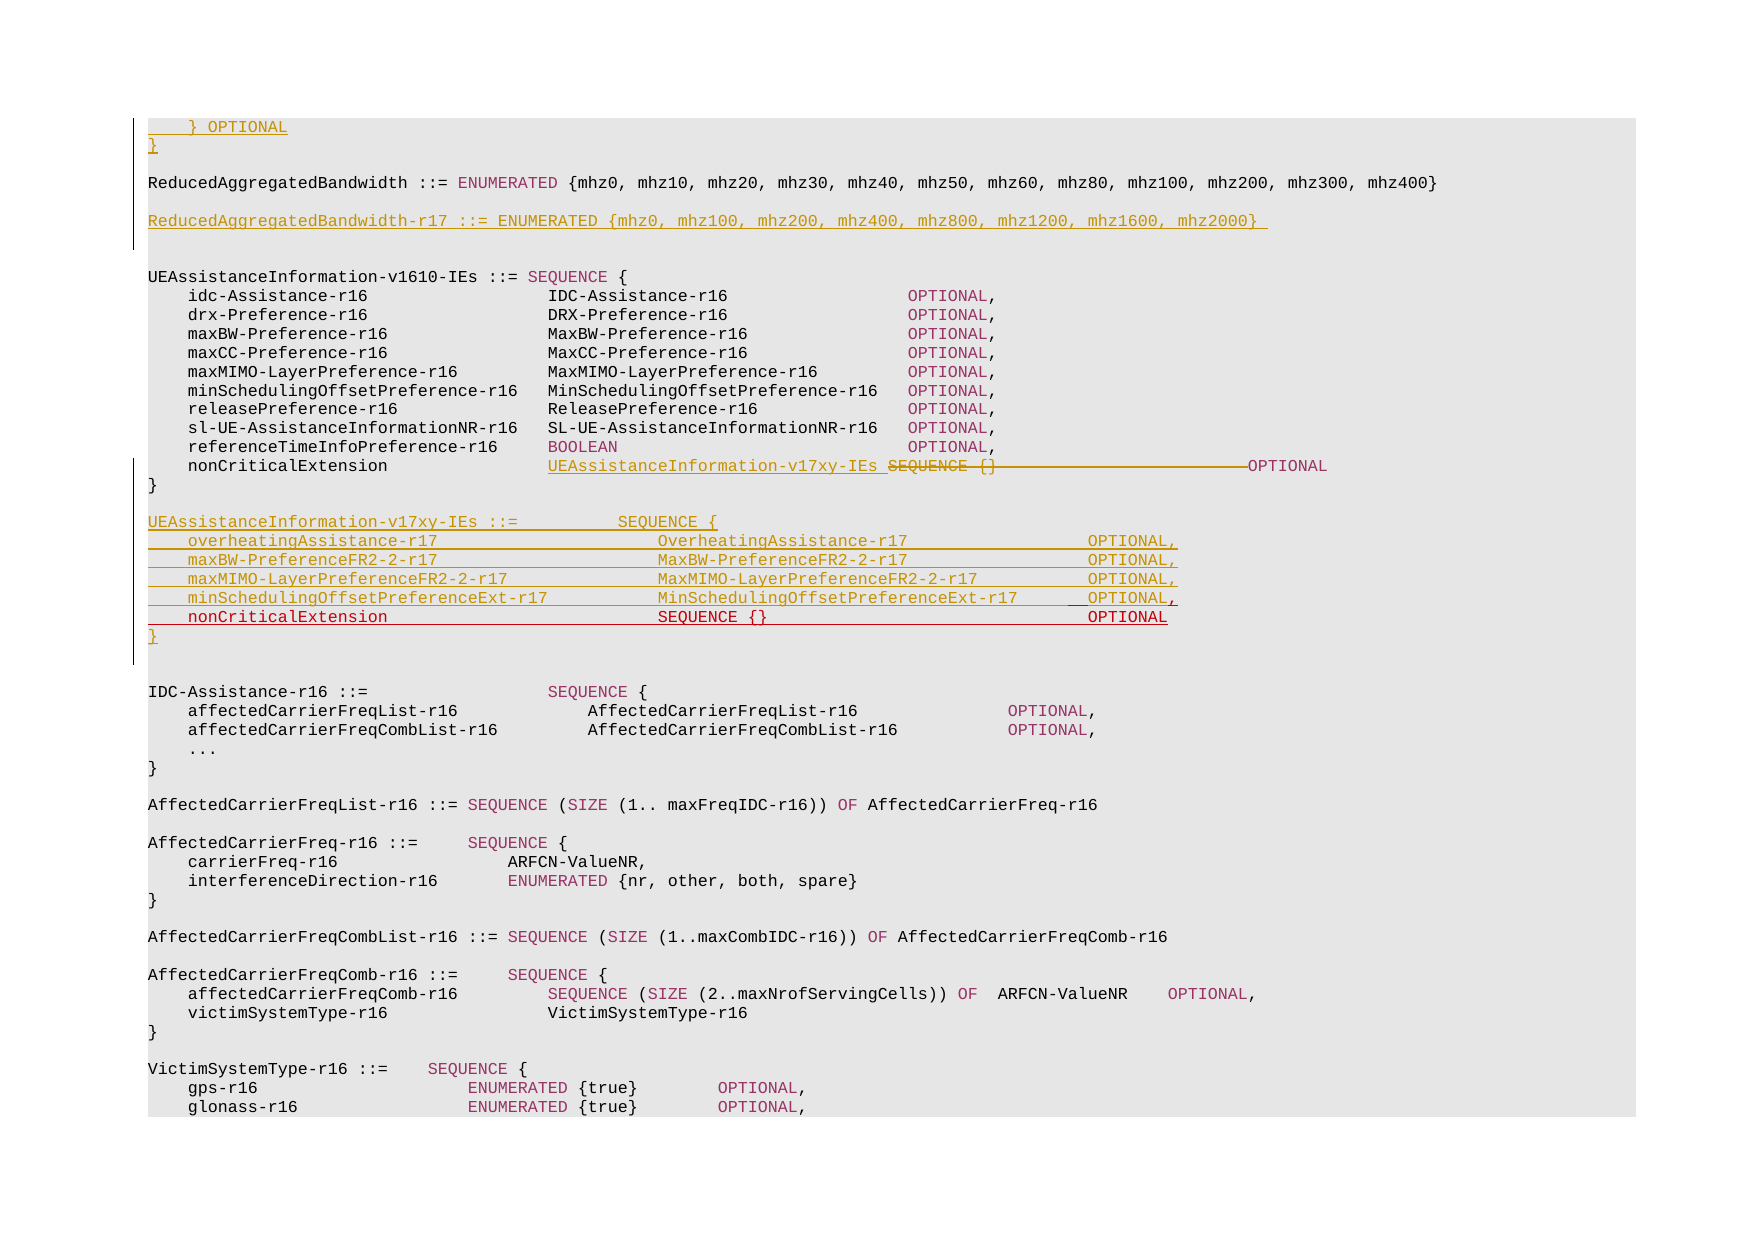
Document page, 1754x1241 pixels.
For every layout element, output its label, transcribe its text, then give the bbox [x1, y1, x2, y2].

text releasePreference-r16 ReleasePreference-r16 OPTIONAL, [148, 401, 1636, 420]
text interferenceDirection-r16 ENUMERATED {nr, other, both, spare} [148, 872, 1636, 891]
text maxMIMO-LayerPreference-r16 MaxMIMO-LayerPreference-r16 OPTIONAL, [148, 363, 1636, 382]
text gps-r16 ENUMERATED {true} OPTIONAL, [148, 1080, 1636, 1098]
text AffectedCarrierFreqComb-r16 ::= SEQUENCE { [148, 967, 1636, 985]
text idc-Assistance-r16 IDC-Assistance-r16 OPTIONAL, [148, 288, 1636, 307]
text UEAssistanceInformation-v1610-IEs ::= SEQUENCE { [148, 269, 1636, 288]
text sl-UE-AssistanceInformationNR-r16 SL-UE-AssistanceInformationNR-r16 OPTIONAL, [148, 420, 1636, 439]
text ReducedAggregatedBandwidth ::= ENUMERATED {mhz0, mhz10, mhz20, mhz30, mhz40, mhz50, mhz60, mhz80, mhz100, mhz200, mhz300, mhz400} [148, 175, 1636, 193]
text } [148, 759, 1636, 778]
text } [148, 476, 1636, 495]
text AffectedCarrierFreqList-r16 ::= SEQUENCE (SIZE (1.. maxFreqIDC-r16)) OF AffectedCarrierFreq-r16 [148, 797, 1636, 816]
text victimSystemType-r16 VictimSystemType-r16 [148, 1004, 1636, 1023]
text ... [148, 740, 1636, 759]
text VictimSystemType-r16 ::= SEQUENCE { [148, 1061, 1636, 1080]
text affectedCarrierFreqCombList-r16 AffectedCarrierFreqCombList-r16 OPTIONAL, [148, 721, 1636, 740]
text maxBW-Preference-r16 MaxBW-Preference-r16 OPTIONAL, [148, 326, 1636, 344]
text referenceTimeInfoPreference-r16 BOOLEAN OPTIONAL, [148, 439, 1636, 457]
text } [148, 891, 1636, 910]
text glonass-r16 ENUMERATED {true} OPTIONAL, [148, 1098, 1636, 1117]
text affectedCarrierFreqList-r16 AffectedCarrierFreqList-r16 OPTIONAL, [148, 703, 1636, 721]
text nonCriticalExtension OPTIONAL [148, 457, 1636, 476]
text carrierFreq-r16 ARFCN-ValueNR, [148, 853, 1636, 872]
text drx-Preference-r16 DRX-Preference-r16 OPTIONAL, [148, 307, 1636, 326]
text AffectedCarrierFreqCombList-r16 ::= SEQUENCE (SIZE (1..maxCombIDC-r16)) OF AffectedCarrierFreqComb-r16 [148, 929, 1636, 948]
text IDC-Assistance-r16 ::= SEQUENCE { [148, 684, 1636, 703]
text affectedCarrierFreqComb-r16 SEQUENCE (SIZE (2..maxNrofServingCells)) OF ARFCN-ValueNR OPTIONAL, [148, 985, 1636, 1004]
text } [148, 1023, 1636, 1042]
text AffectedCarrierFreq-r16 ::= SEQUENCE { [148, 834, 1636, 853]
text minSchedulingOffsetPreference-r16 MinSchedulingOffsetPreference-r16 OPTIONAL, [148, 382, 1636, 401]
text maxCC-Preference-r16 MaxCC-Preference-r16 OPTIONAL, [148, 344, 1636, 363]
